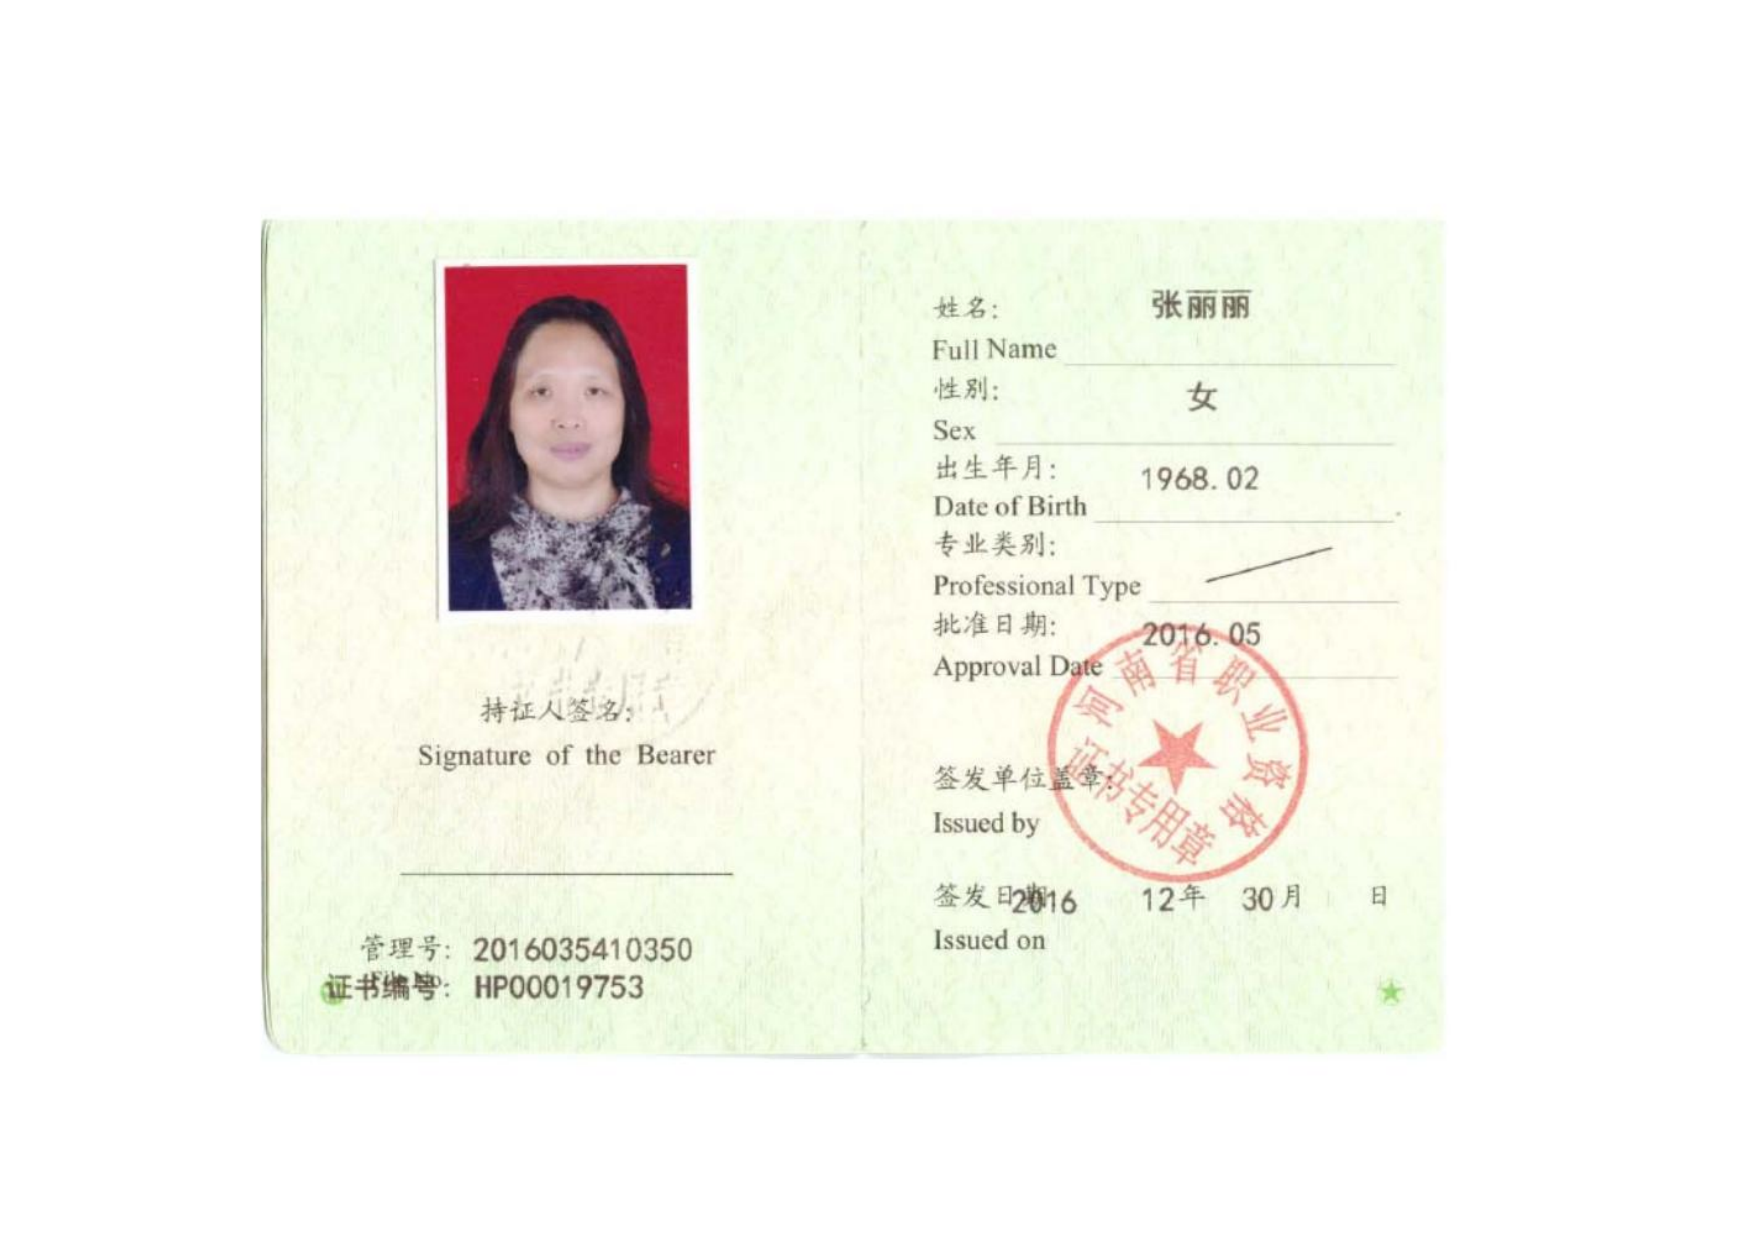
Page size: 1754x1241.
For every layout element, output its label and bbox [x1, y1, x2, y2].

picture [235, 165, 1477, 1086]
